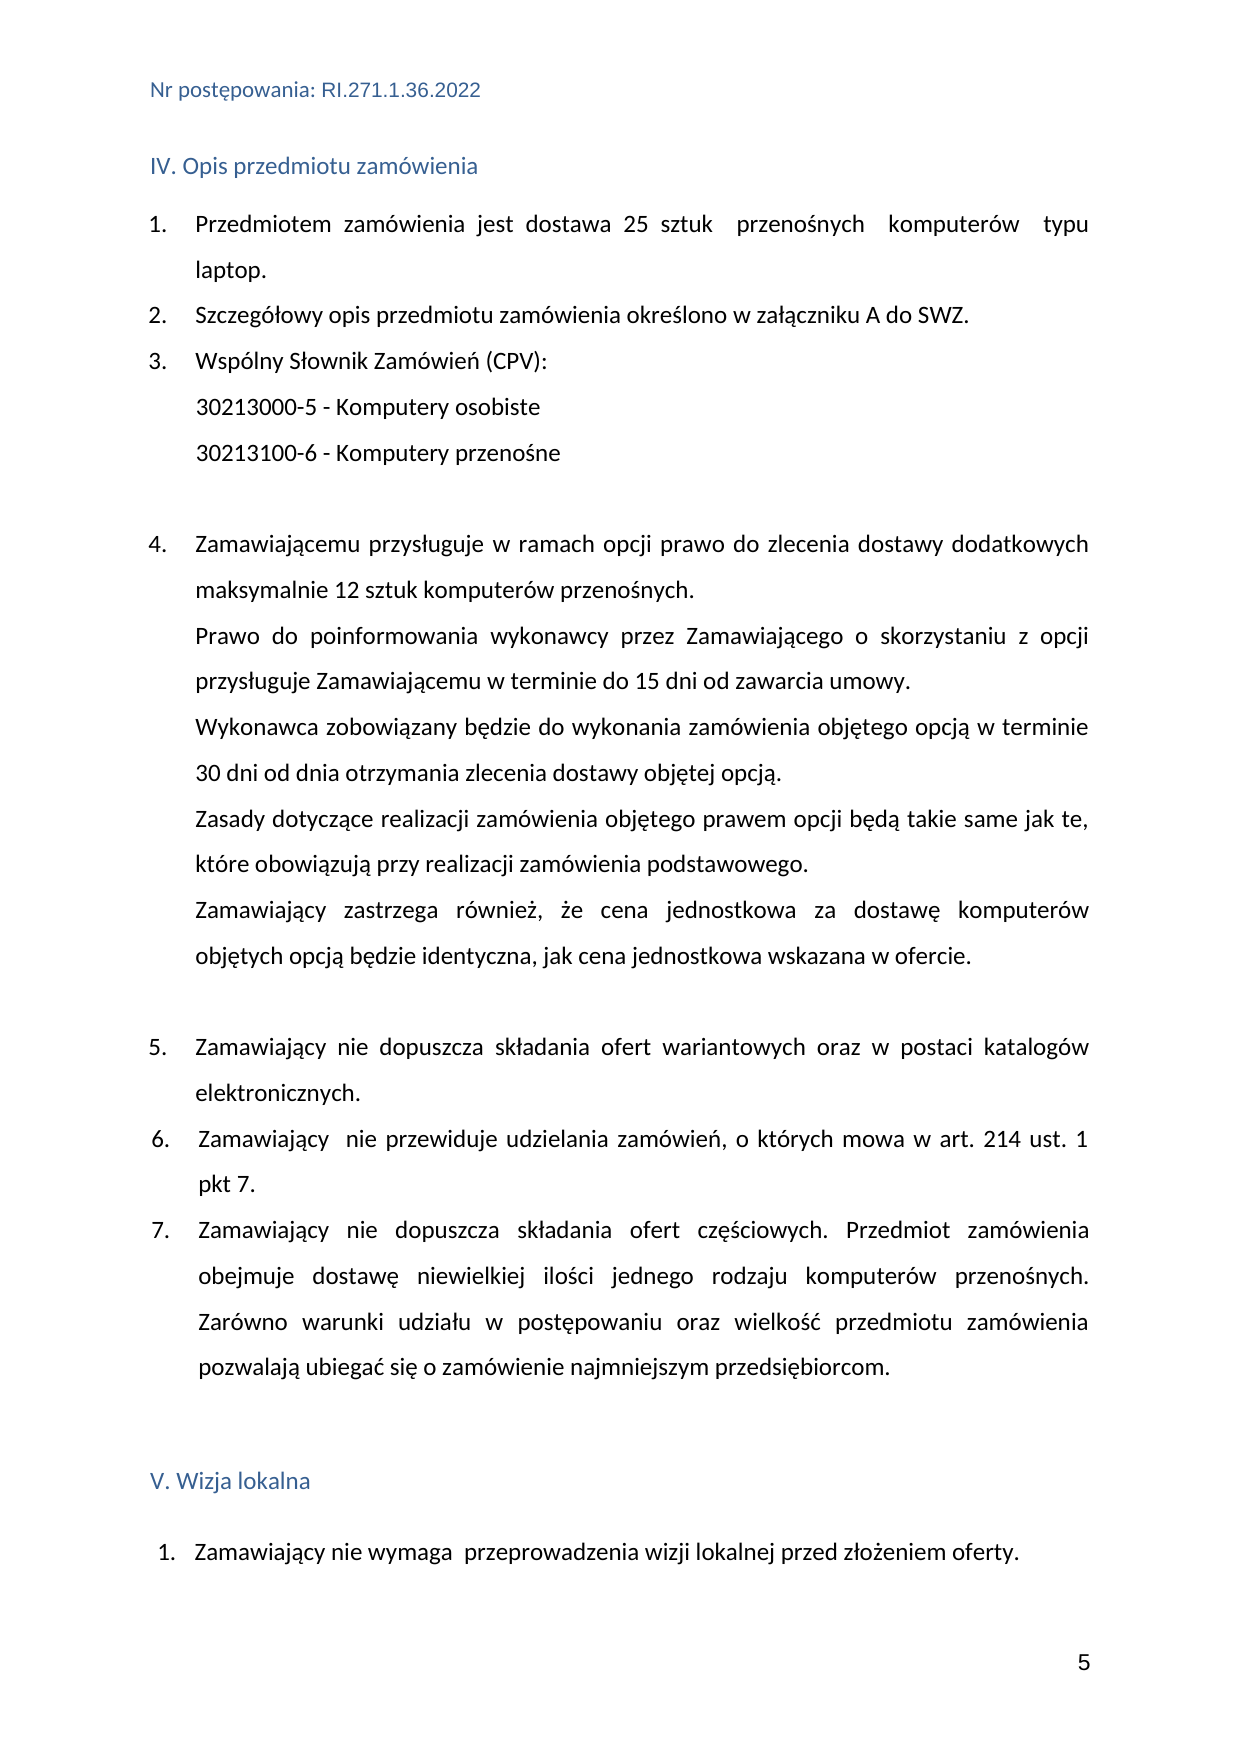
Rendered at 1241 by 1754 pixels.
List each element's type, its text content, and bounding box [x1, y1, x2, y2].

list Zamawiający nie wymaga przeprowadzenia wizji lokalnej przed złożeniem oferty. [157, 1536, 1090, 1566]
list Zamawiający nie dopuszcza składania ofert częściowych. Przedmiot zamówienia obejmuje dostawę niewielkiej ilości jednego rodzaju komputerów przenośnych. Zarówno warunki udziału w postępowaniu oraz wielkość przedmiotu zamówienia pozwalają ubiegać się o zamówienie najmniejszym przedsiębiorcom. [151, 1214, 1090, 1382]
list Przedmiotem zamówienia jest dostawa 25 sztuk przenośnych komputerów typu laptop. [148, 208, 1090, 284]
text Wykonawca zobowiązany będzie do wykonania zamówienia objętego opcją w terminie 30 dni od dnia otrzymania zlecenia dostawy objętej opcją. [195, 711, 1090, 787]
text 30213100-6 - Komputery przenośne [196, 437, 1090, 467]
subtitle V. Wizja lokalna [150, 1465, 1090, 1495]
text 30213000-5 - Komputery osobiste [196, 391, 1090, 422]
list Zamawiający nie przewiduje udzielania zamówień, o których mowa w art. 214 ust. 1 pkt 7. [151, 1123, 1090, 1199]
subtitle IV. Opis przedmiotu zamówienia [150, 150, 1090, 181]
list Szczegółowy opis przedmiotu zamówienia określono w załączniku A do SWZ. [148, 300, 1090, 330]
list Wspólny Słownik Zamówień (CPV): [148, 345, 1090, 376]
text Zasady dotyczące realizacji zamówienia objętego prawem opcji będą takie same jak te, które obowiązują przy realizacji zamówienia podstawowego. [195, 803, 1090, 879]
list Zamawiającemu przysługuje w ramach opcji prawo do zlecenia dostawy dodatkowych maksymalnie 12 sztuk komputerów przenośnych. [148, 528, 1090, 604]
text Zamawiający zastrzega również, że cena jednostkowa za dostawę komputerów objętych opcją będzie identyczna, jak cena jednostkowa wskazana w ofercie. [195, 894, 1090, 970]
text Prawo do poinformowania wykonawcy przez Zamawiającego o skorzystaniu z opcji przysługuje Zamawiającemu w terminie do 15 dni od zawarcia umowy. [195, 620, 1090, 696]
list Zamawiający nie dopuszcza składania ofert wariantowych oraz w postaci katalogów elektronicznych. [148, 1031, 1090, 1108]
